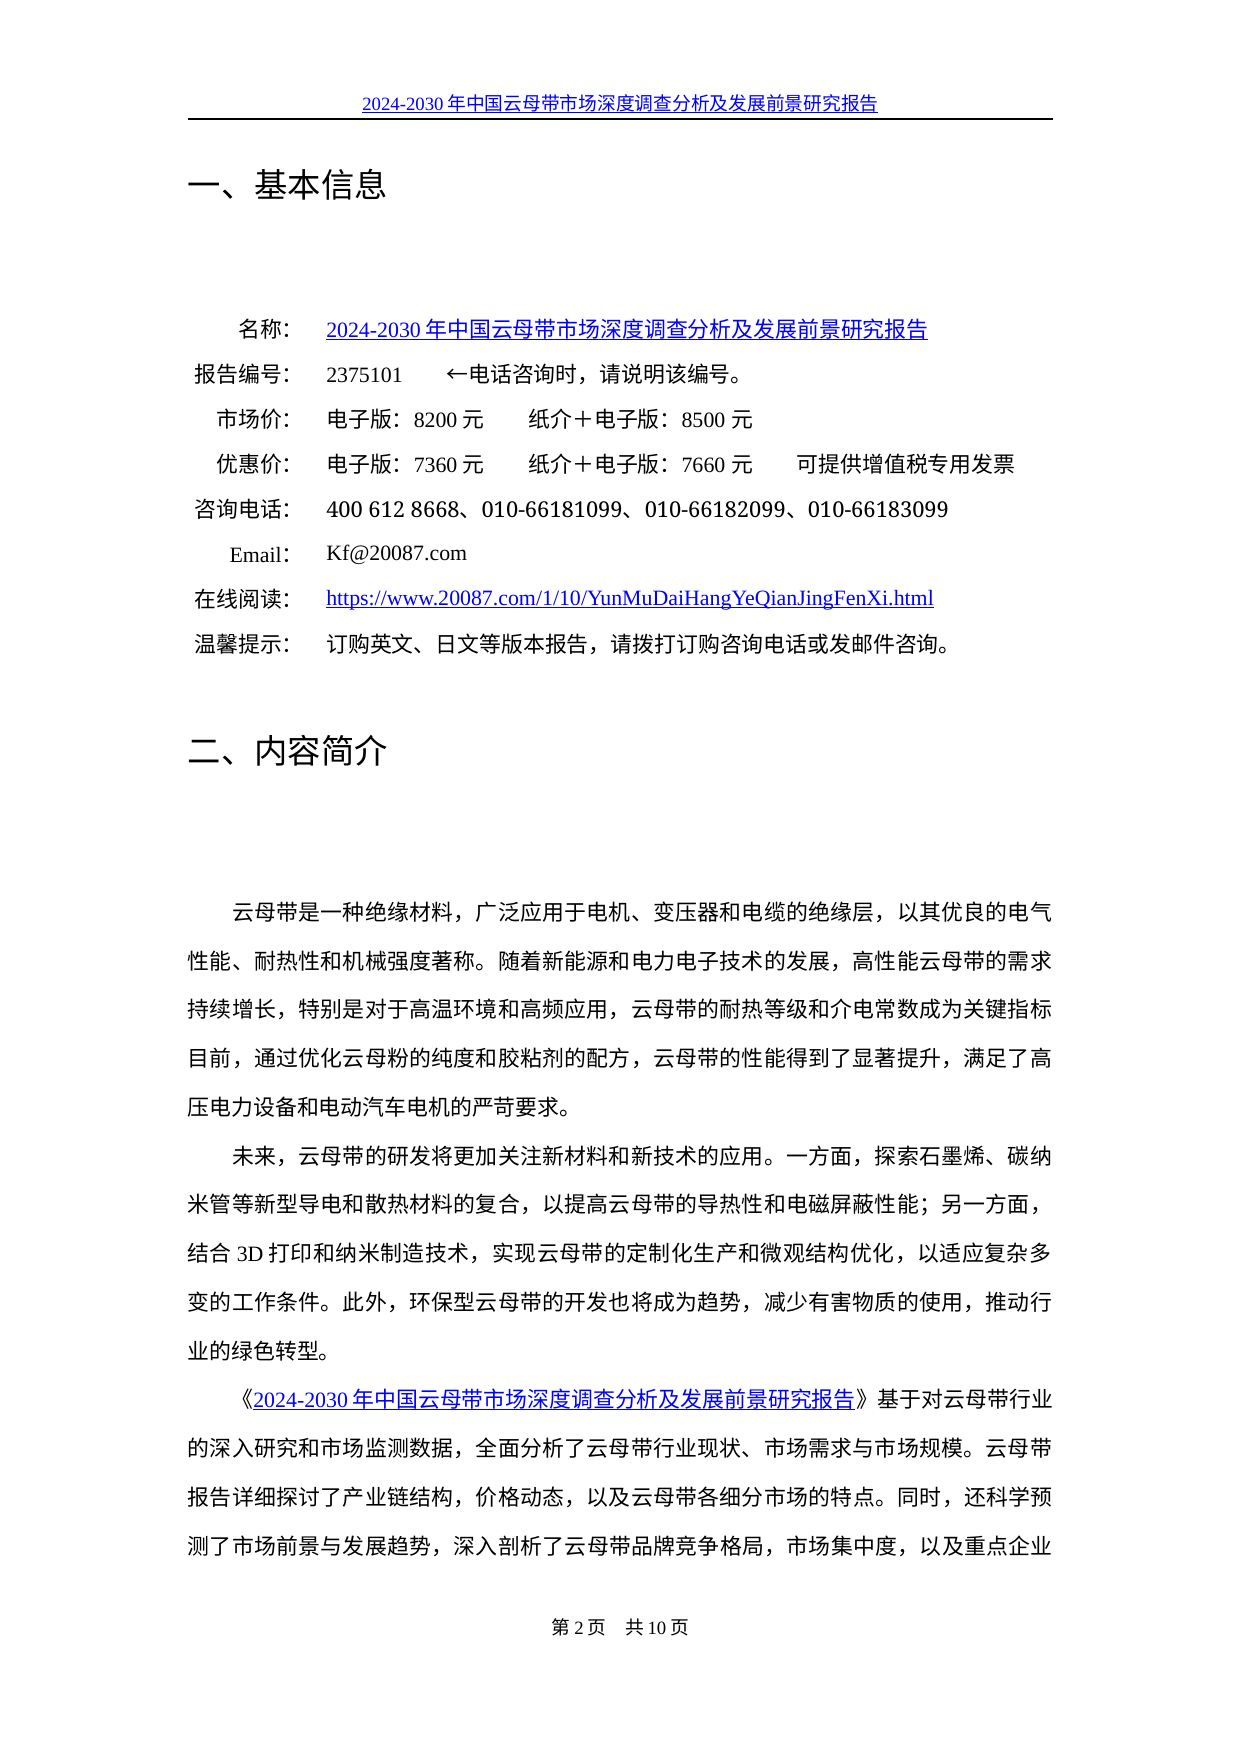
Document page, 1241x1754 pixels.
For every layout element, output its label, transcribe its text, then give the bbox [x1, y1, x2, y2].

table_cell 订购英文、日文等版本报告，请拨打订购咨询电话或发邮件咨询。 [315, 627, 1073, 672]
table_cell Kf@20087.com [315, 537, 1073, 582]
table_cell 报告编号： [167, 357, 315, 402]
table_cell 市场价： [167, 402, 315, 447]
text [187, 894, 1053, 1561]
title 二、内容简介 [187, 717, 1053, 782]
table_cell 咨询电话： [167, 492, 315, 537]
table_cell 优惠价： [167, 447, 315, 492]
table_cell [315, 582, 1073, 627]
table_cell 在线阅读： [167, 582, 315, 627]
table_cell 温馨提示： [167, 627, 315, 672]
table_header 2024-2030年中国云母带市场深度调查分析及发展前景研究报告 [315, 312, 1073, 357]
table_cell 电子版：7360 元 纸介＋电子版：7660 元 可提供增值税专用发票 [315, 447, 1073, 492]
table_cell 电子版：8200 元 纸介＋电子版：8500 元 [315, 402, 1073, 447]
table_cell 400 612 8668、010-66181099、010-66182099、010-66183099 [315, 492, 1073, 537]
table_header 名称： [167, 312, 315, 357]
table_cell Email： [167, 537, 315, 582]
title 一、基本信息 [187, 150, 1053, 215]
table_cell 2375101 ←电话咨询时，请说明该编号。 [315, 357, 1073, 402]
